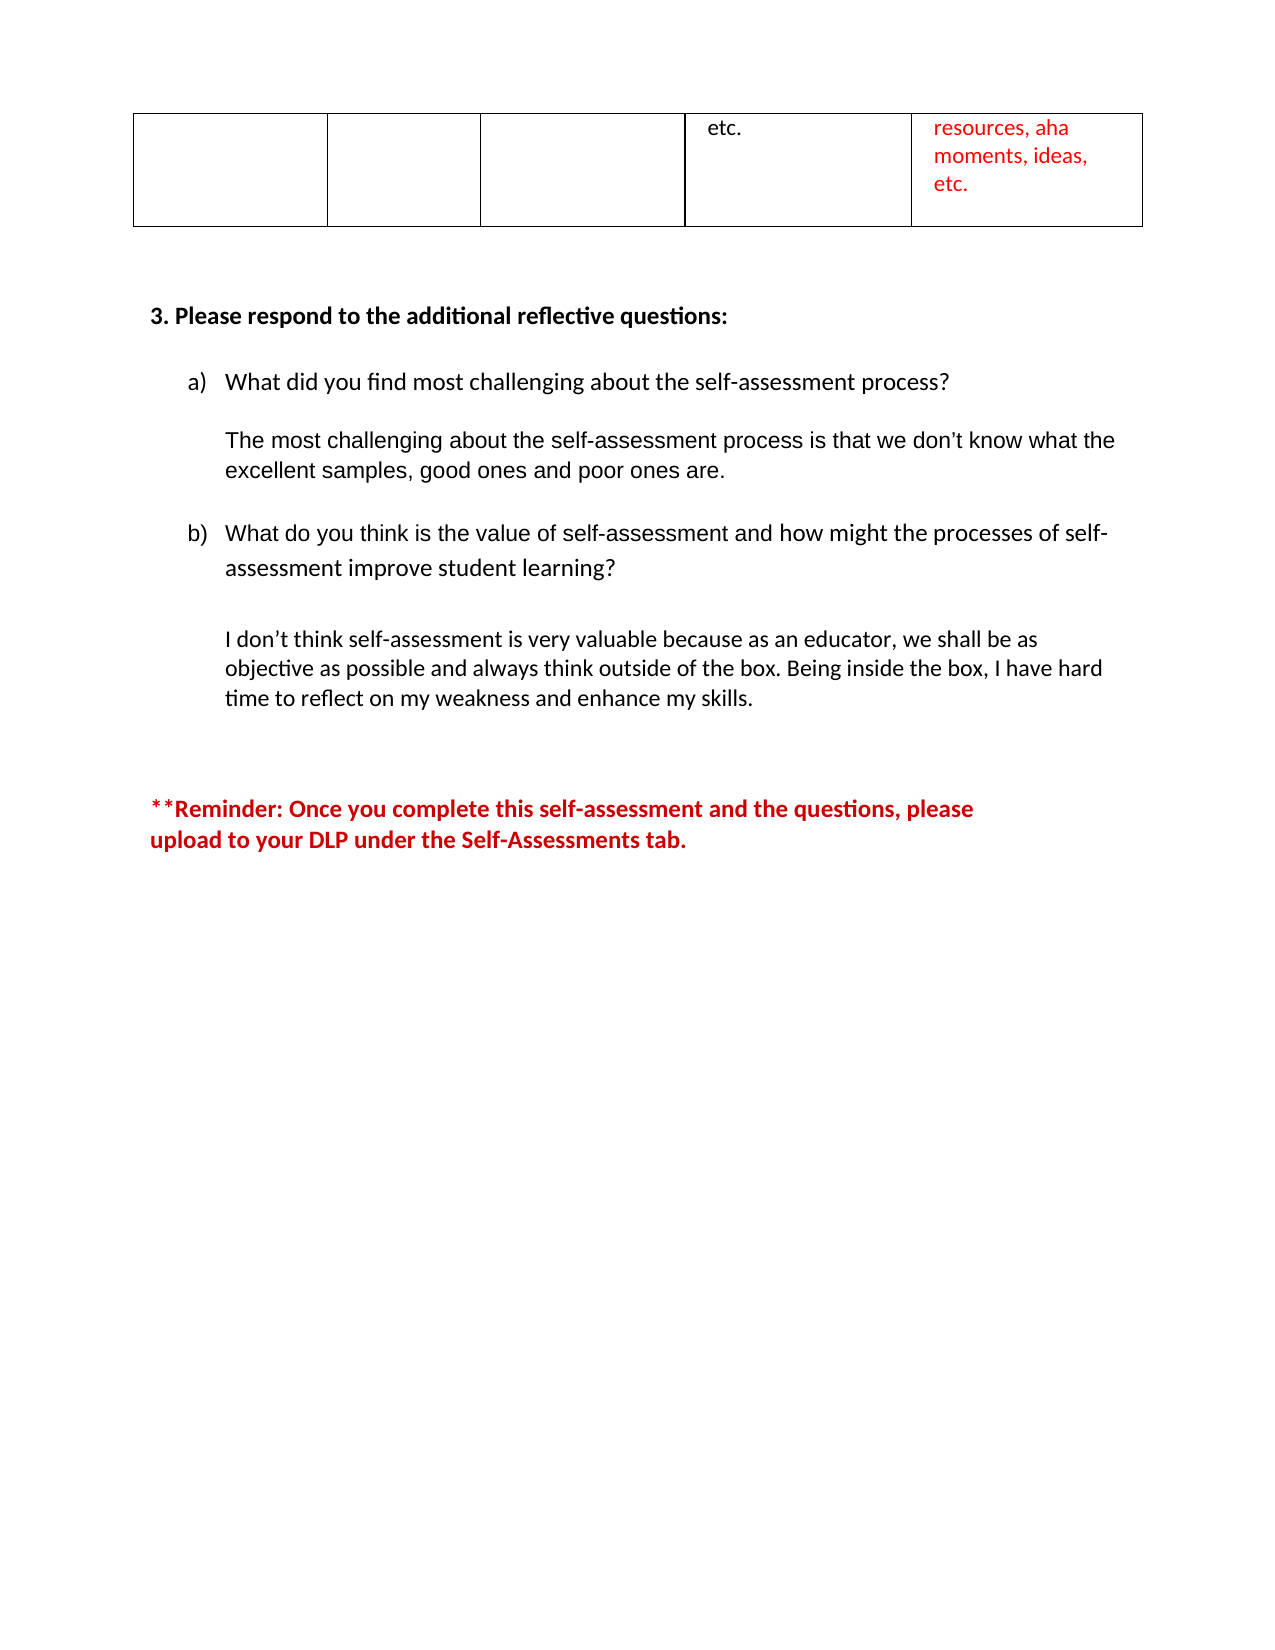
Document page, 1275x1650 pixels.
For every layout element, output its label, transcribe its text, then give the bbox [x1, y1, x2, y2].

text I don’t think self-assessment is very valuable because as an educator, we shall be as objective as possible and always think outside of the box. Being inside the box, I have hard time to reflect on my weakness and enhance my skills. [225, 624, 1125, 712]
subtitle What did you find most challenging about the self-assessment process? [187, 366, 1125, 397]
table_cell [481, 114, 684, 226]
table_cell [134, 114, 327, 226]
list What do you think is the value of self-assessment and how might the processes of self-assessment improve student learning? [187, 517, 1125, 583]
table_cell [328, 114, 480, 226]
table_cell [686, 114, 911, 226]
text The most challenging about the self-assessment process is that we don’t know what the excellent samples, good ones and poor ones are. [225, 427, 1125, 483]
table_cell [912, 114, 1142, 226]
text **Reminder: Once you complete this self-assessment and the questions, please upload to your DLP under the Self-Assessments tab. [150, 793, 1048, 854]
subtitle 3. Please respond to the additional reflective questions: [150, 300, 1125, 331]
